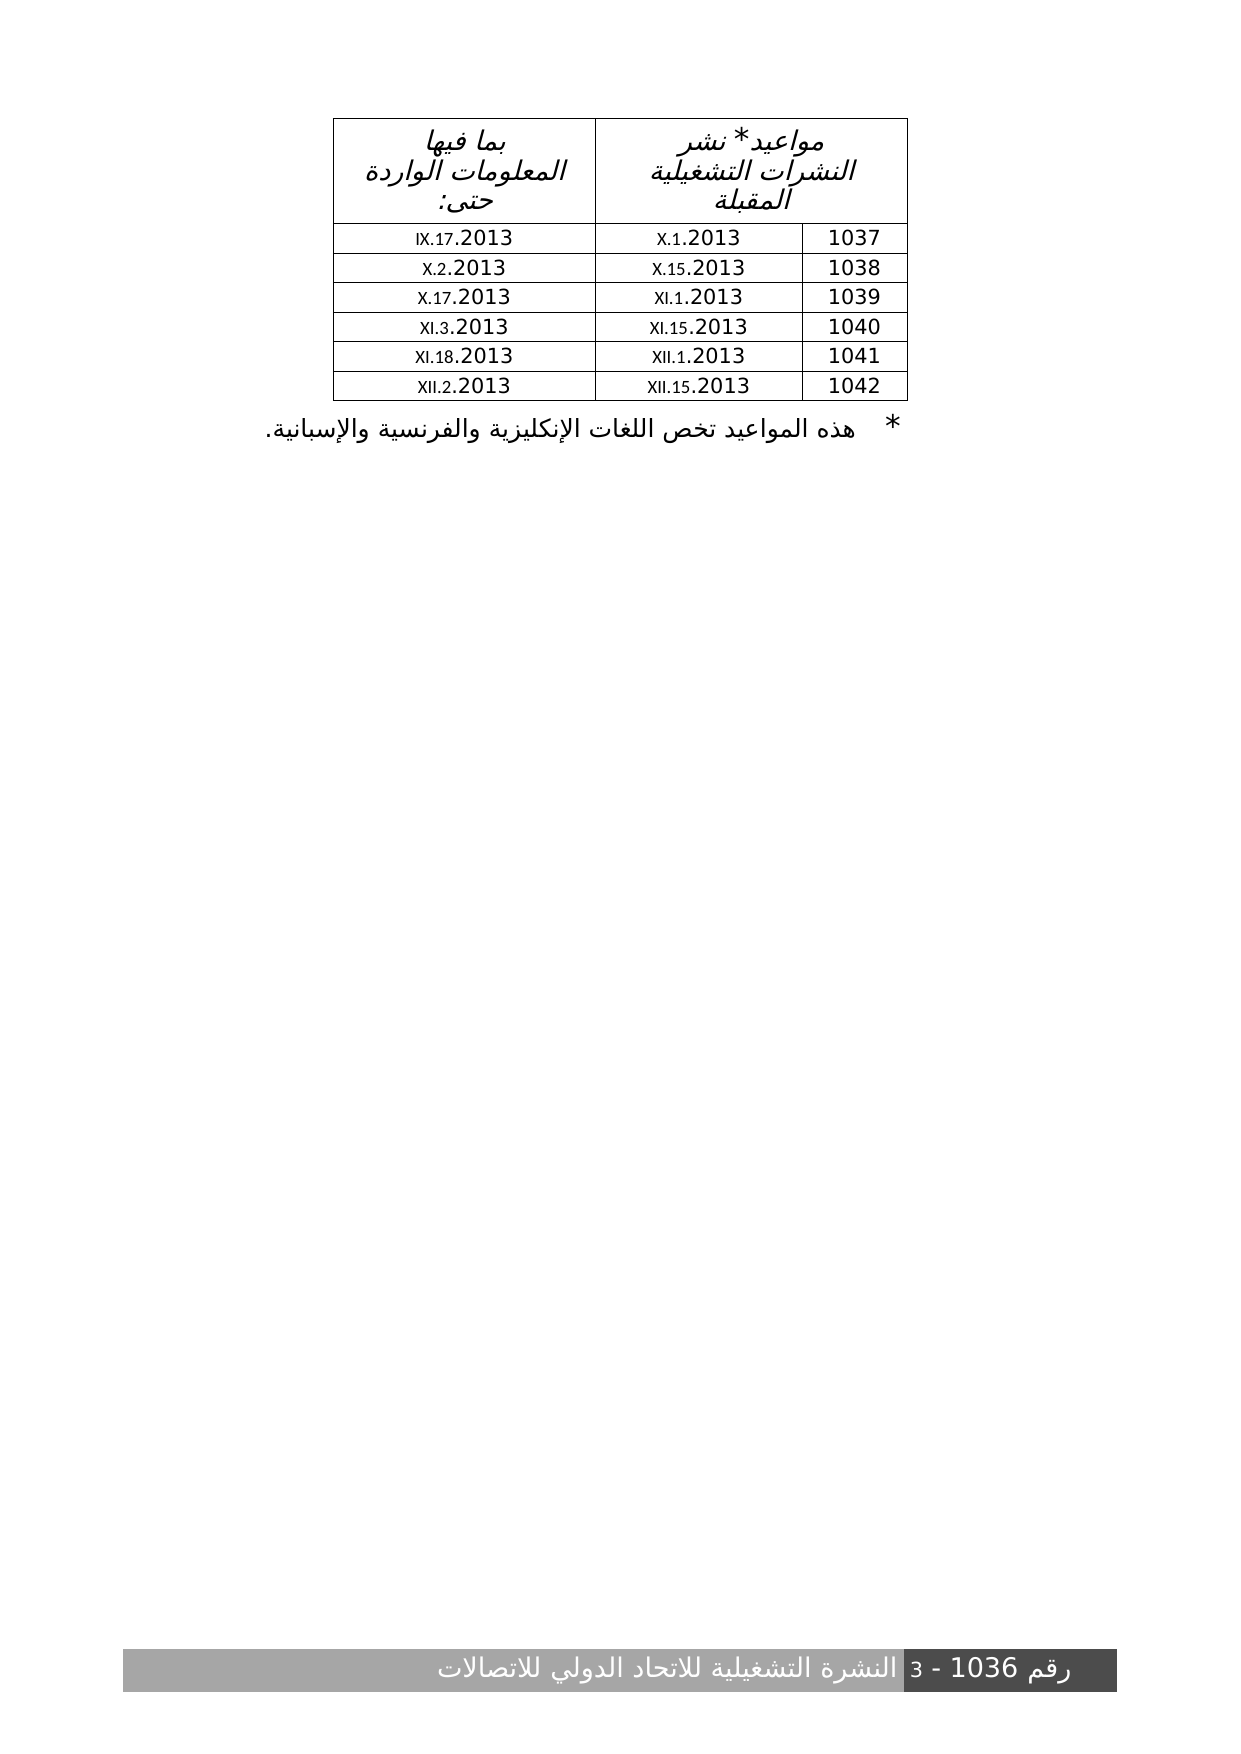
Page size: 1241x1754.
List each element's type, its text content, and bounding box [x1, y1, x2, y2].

table_cell 2013.X.15 [596, 254, 802, 282]
table_cell 1039 [803, 283, 907, 312]
table_cell 1041 [803, 342, 907, 371]
table_cell 1040 [803, 313, 907, 341]
table_cell 2013.X.2 [334, 254, 595, 282]
table_header مواعيد* نشر النشرات التشغيلية المقبلة [596, 119, 907, 223]
table_cell 2013.X.17 [334, 283, 595, 312]
table_cell 1042 [803, 372, 907, 400]
table_cell 1038 [803, 254, 907, 282]
table_cell 2013.IX.17 [334, 224, 595, 253]
table_cell 2013.XII.2 [334, 372, 595, 400]
table_cell 2013.XI.18 [334, 342, 595, 371]
table_cell 2013.XI.3 [334, 313, 595, 341]
table_header بما فيها المعلومات الواردة حتى: [334, 119, 595, 223]
table_cell 2013.XI.1 [596, 283, 802, 312]
table_cell 2013.XI.15 [596, 313, 802, 341]
table_cell 1037 [803, 224, 907, 253]
table_cell 2013.X.1 [596, 224, 802, 253]
table_cell 2013.XII.1 [596, 342, 802, 371]
table_cell 2013.XII.15 [596, 372, 802, 400]
text * هذه المواعيد تخص اللغات الإنكليزية والفرنسية والإسبانية. [118, 414, 1122, 443]
